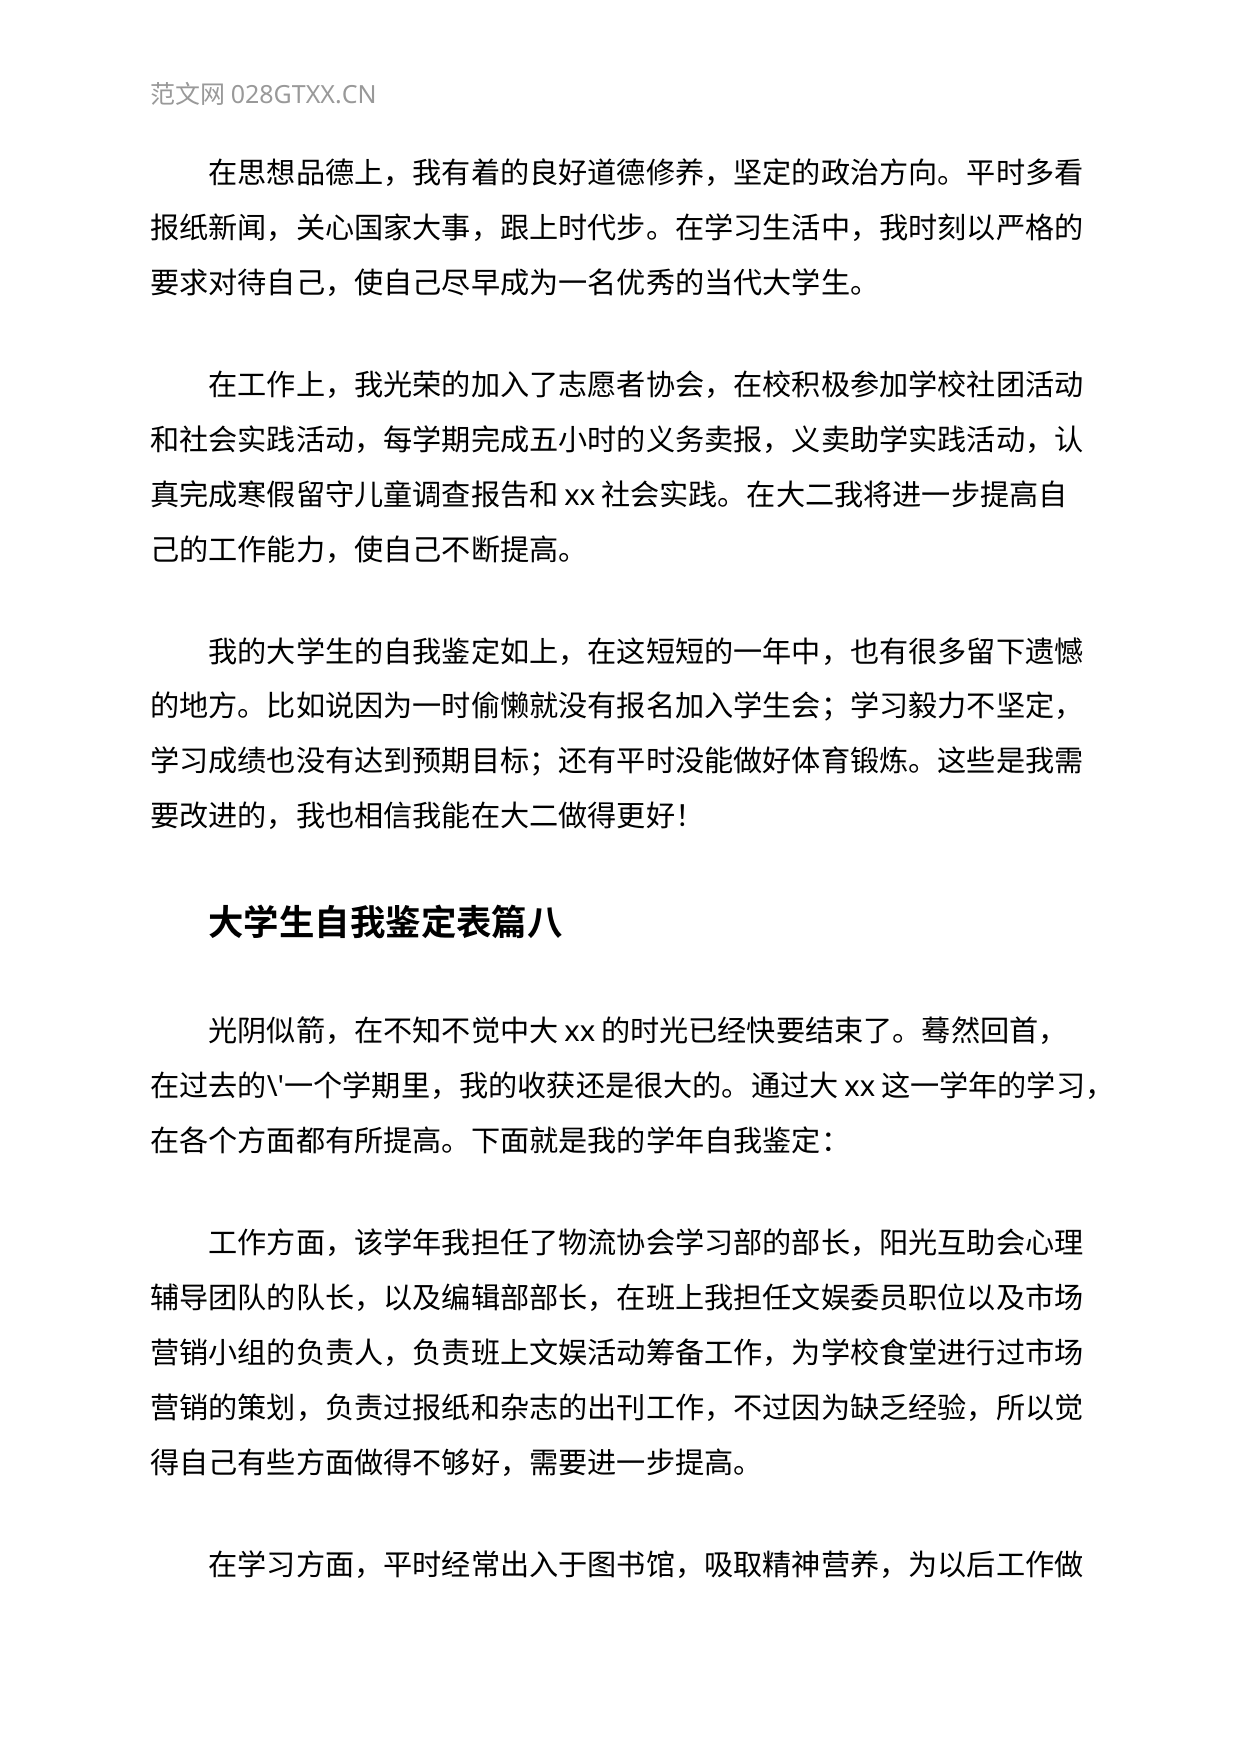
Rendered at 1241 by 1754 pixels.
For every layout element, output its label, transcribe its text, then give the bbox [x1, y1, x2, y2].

text 大学生自我鉴定表篇八 [150, 894, 1090, 946]
text 我的大学生的自我鉴定如上，在这短短的一年中，也有很多留下遗憾的地方。比如说因为一时偷懒就没有报名加入学生会；学习毅力不坚定，学习成绩也没有达到预期目标；还有平时没能做好体育锻炼。这些是我需要改进的，我也相信我能在大二做得更好！ [150, 628, 1090, 835]
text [150, 1541, 1090, 1583]
text 在思想品德上，我有着的良好道德修养，坚定的政治方向。平时多看报纸新闻，关心国家大事，跟上时代步。在学习生活中，我时刻以严格的要求对待自己，使自己尽早成为一名优秀的当代大学生。 [150, 150, 1090, 302]
text 在工作上，我光荣的加入了志愿者协会，在校积极参加学校社团活动和社会实践活动，每学期完成五小时的义务卖报，义卖助学实践活动，认真完成寒假留守儿童调查报告和xx社会实践。在大二我将进一步提高自己的工作能力，使自己不断提高。 [150, 362, 1090, 569]
text 光阴似箭，在不知不觉中大xx的时光已经快要结束了。蓦然回首，在过去的\'一个学期里，我的收获还是很大的。通过大xx这一学年的学习，在各个方面都有所提高。下面就是我的学年自我鉴定： [150, 1008, 1090, 1160]
text 工作方面，该学年我担任了物流协会学习部的部长，阳光互助会心理辅导团队的队长，以及编辑部部长，在班上我担任文娱委员职位以及市场营销小组的负责人，负责班上文娱活动筹备工作，为学校食堂进行过市场营销的策划，负责过报纸和杂志的出刊工作，不过因为缺乏经验，所以觉得自己有些方面做得不够好，需要进一步提高。 [150, 1220, 1090, 1482]
